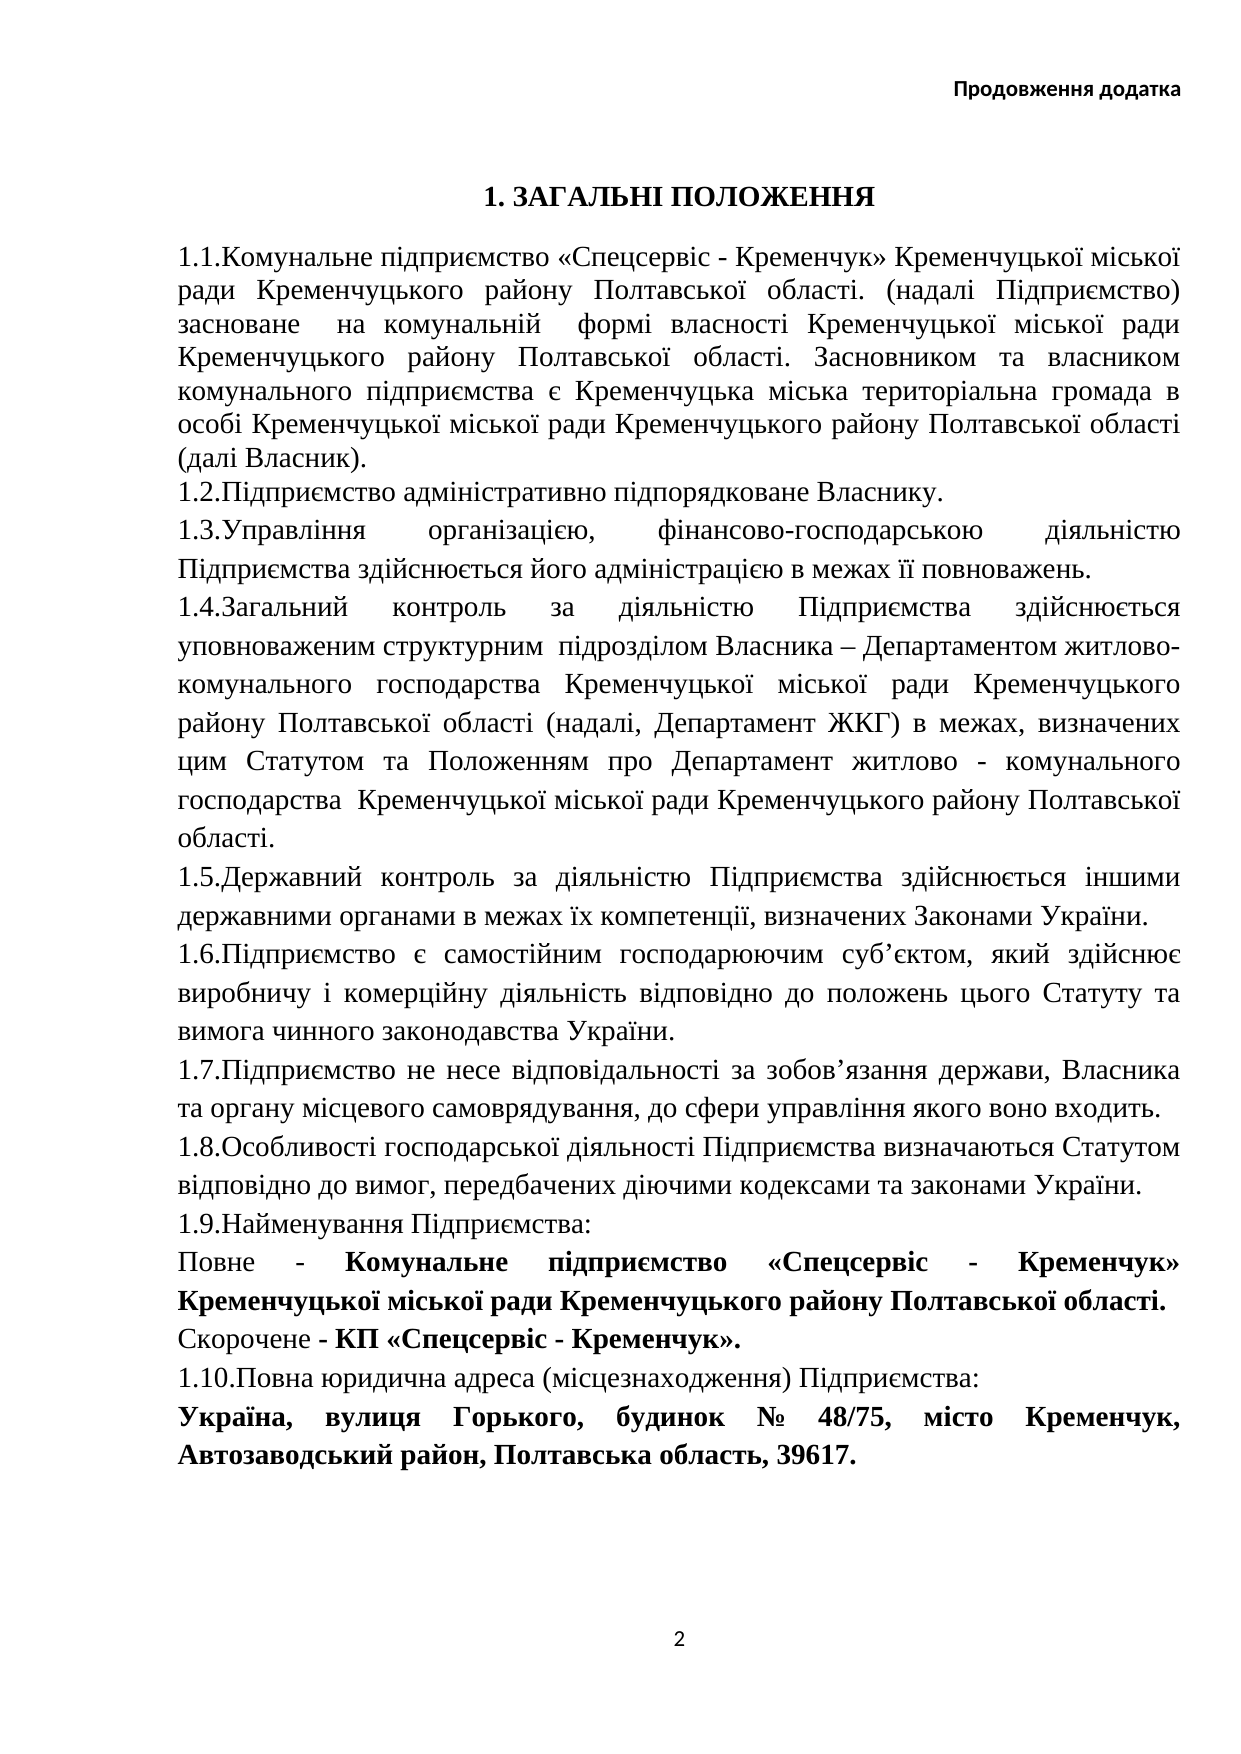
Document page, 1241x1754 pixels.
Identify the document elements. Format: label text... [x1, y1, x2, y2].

text 1.1.Комунальне підприємство «Спецсервіс - Кременчук» Кременчуцької міської ради Кременчуцького району Полтавської області. (надалі Підприємство) засноване на комунальній формі власності Кременчуцької міської ради Кременчуцького району Полтавської області. Засновником та власником комунального підприємства є Кременчуцька міська територіальна громада в особі Кременчуцької міської ради Кременчуцького району Полтавської області (далі Власник). [177, 239, 1181, 474]
text 1.9.Найменування Підприємства: [177, 1206, 1181, 1239]
text 1.6.Підприємство є самостійним господарюючим суб’єктом, який здійснює виробничу і комерційну діяльність відповідно до положень цього Статуту та вимога чинного законодавства України. [177, 936, 1181, 1047]
text 1.10.Повна юридична адреса (місцезнаходження) Підприємства: [177, 1360, 1181, 1394]
text 1.4.Загальний контроль за діяльністю Підприємства здійснюється уповноваженим структурним підрозділом Власника – Департаментом житлово-комунального господарства Кременчуцької міської ради Кременчуцького району Полтавської області (надалі, Департамент ЖКГ) в межах, визначених цим Статутом та Положенням про Департамент житлово - комунального господарства Кременчуцької міської ради Кременчуцького району Полтавської області. [177, 589, 1181, 854]
text 1.2.Підприємство адміністративно підпорядковане Власнику. [177, 474, 1181, 507]
text 1. ЗАГАЛЬНІ ПОЛОЖЕННЯ [177, 179, 1181, 213]
text 1.7.Підприємство не несе відповідальності за зобов’язання держави, Власника та органу місцевого самоврядування, до сфери управління якого воно входить. [177, 1052, 1181, 1124]
text 1.8.Особливості господарської діяльності Підприємства визначаються Статутом відповідно до вимог, передбачених діючими кодексами та законами України. [177, 1129, 1181, 1201]
text Повне - Комунальне підприємство «Спецсервіс - Кременчук» Кременчуцької міської ради Кременчуцького району Полтавської області. [177, 1244, 1181, 1317]
text Україна, вулиця Горького, будинок № 48/75, місто Кременчук, Автозаводський район, Полтавська область, 39617. [177, 1399, 1181, 1471]
text Скорочене - КП «Спецсервіс - Кременчук». [177, 1322, 1181, 1355]
text 1.5.Державний контроль за діяльністю Підприємства здійснюється іншими державними органами в межах їх компетенції, визначених Законами України. [177, 859, 1181, 931]
text 1.3.Управління організацією, фінансово-господарською діяльністю Підприємства здійснюється його адміністрацією в межах її повноважень. [177, 512, 1181, 584]
